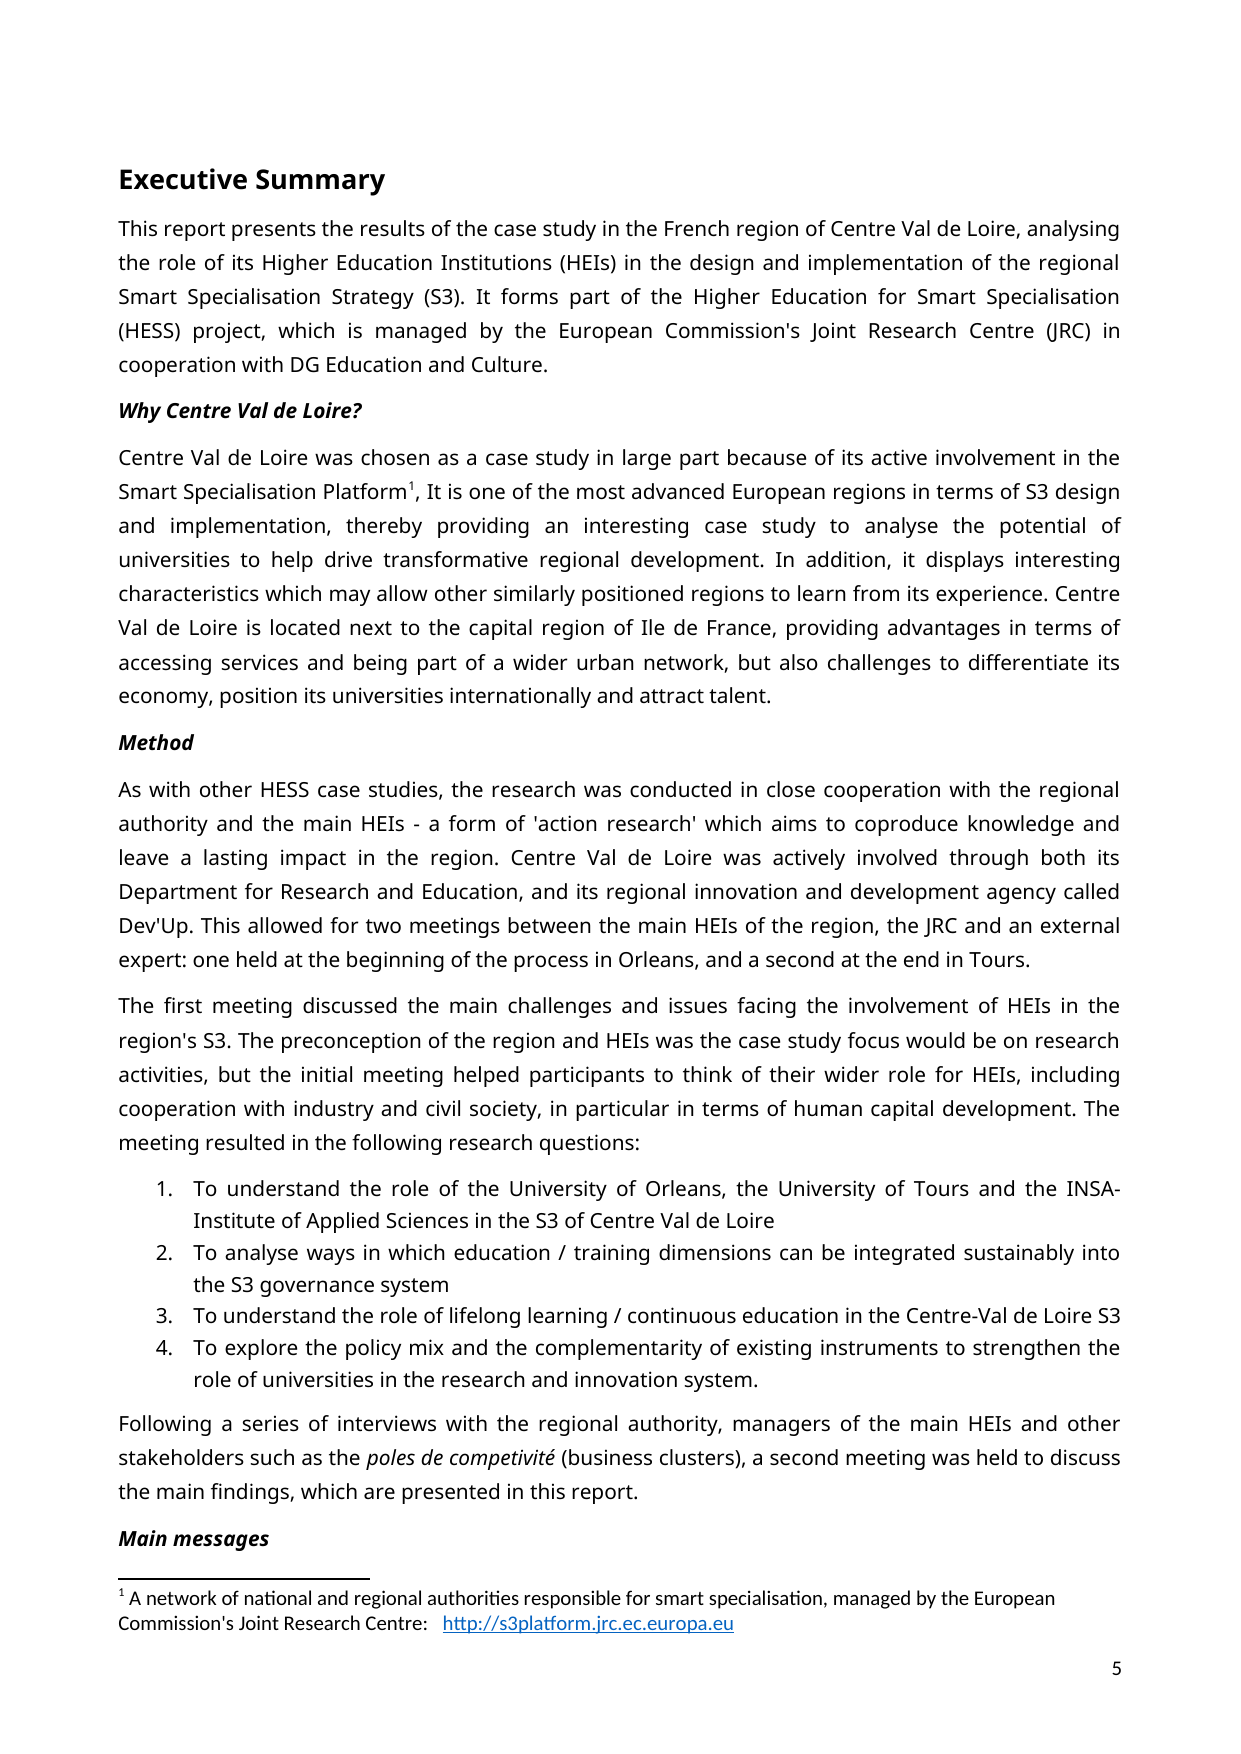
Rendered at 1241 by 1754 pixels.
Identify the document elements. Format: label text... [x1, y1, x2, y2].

text Main messages [118, 1524, 1122, 1552]
text Following a series of interviews with the regional authority, managers of the main HEIs and other stakeholders such as the poles de competivité (business clusters), a second meeting was held to discuss the main findings, which are presented in this report. [118, 1409, 1122, 1506]
text Method [118, 728, 1122, 757]
list To understand the role of the University of Orleans, the University of Tours and the INSA-Institute of Applied Sciences in the S3 of Centre Val de Loire [156, 1174, 1122, 1235]
list To explore the policy mix and the complementarity of existing instruments to strengthen the role of universities in the research and innovation system. [156, 1333, 1122, 1393]
list To understand the role of lifelong learning / continuous education in the Centre-Val de Loire S3 [156, 1302, 1122, 1330]
text As with other HESS case studies, the research was conducted in close cooperation with the regional authority and the main HEIs - a form of 'action research' which aims to coproduce knowledge and leave a lasting impact in the region. Centre Val de Loire was actively involved through both its Department for Research and Education, and its regional innovation and development agency called Dev'Up. This allowed for two meetings between the main HEIs of the region, the JRC and an external expert: one held at the beginning of the process in Orleans, and a second at the end in Tours. [118, 775, 1122, 973]
text The first meeting discussed the main challenges and issues facing the involvement of HEIs in the region's S3. The preconception of the region and HEIs was the case study focus would be on research activities, but the initial meeting helped participants to think of their wider role for HEIs, including cooperation with industry and civil society, in particular in terms of human capital development. The meeting resulted in the following research questions: [118, 992, 1122, 1156]
text Why Centre Val de Loire? [118, 397, 1122, 425]
subtitle Executive Summary [118, 160, 1122, 197]
text This report presents the results of the case study in the French region of Centre Val de Loire, analysing the role of its Higher Education Institutions (HEIs) in the design and implementation of the regional Smart Specialisation Strategy (S3). It forms part of the Higher Education for Smart Specialisation (HESS) project, which is managed by the European Commission's Joint Research Centre (JRC) in cooperation with DG Education and Culture. [118, 214, 1122, 378]
text Centre Val de Loire was chosen as a case study in large part because of its active involvement in the Smart Specialisation Platform, It is one of the most advanced European regions in terms of S3 design and implementation, thereby providing an interesting case study to analyse the potential of universities to help drive transformative regional development. In addition, it displays interesting characteristics which may allow other similarly positioned regions to learn from its experience. Centre Val de Loire is located next to the capital region of Ile de France, providing advantages in terms of accessing services and being part of a wider urban network, but also challenges to differentiate its economy, position its universities internationally and attract talent. [118, 443, 1122, 710]
list To analyse ways in which education / training dimensions can be integrated sustainably into the S3 governance system [156, 1238, 1122, 1298]
